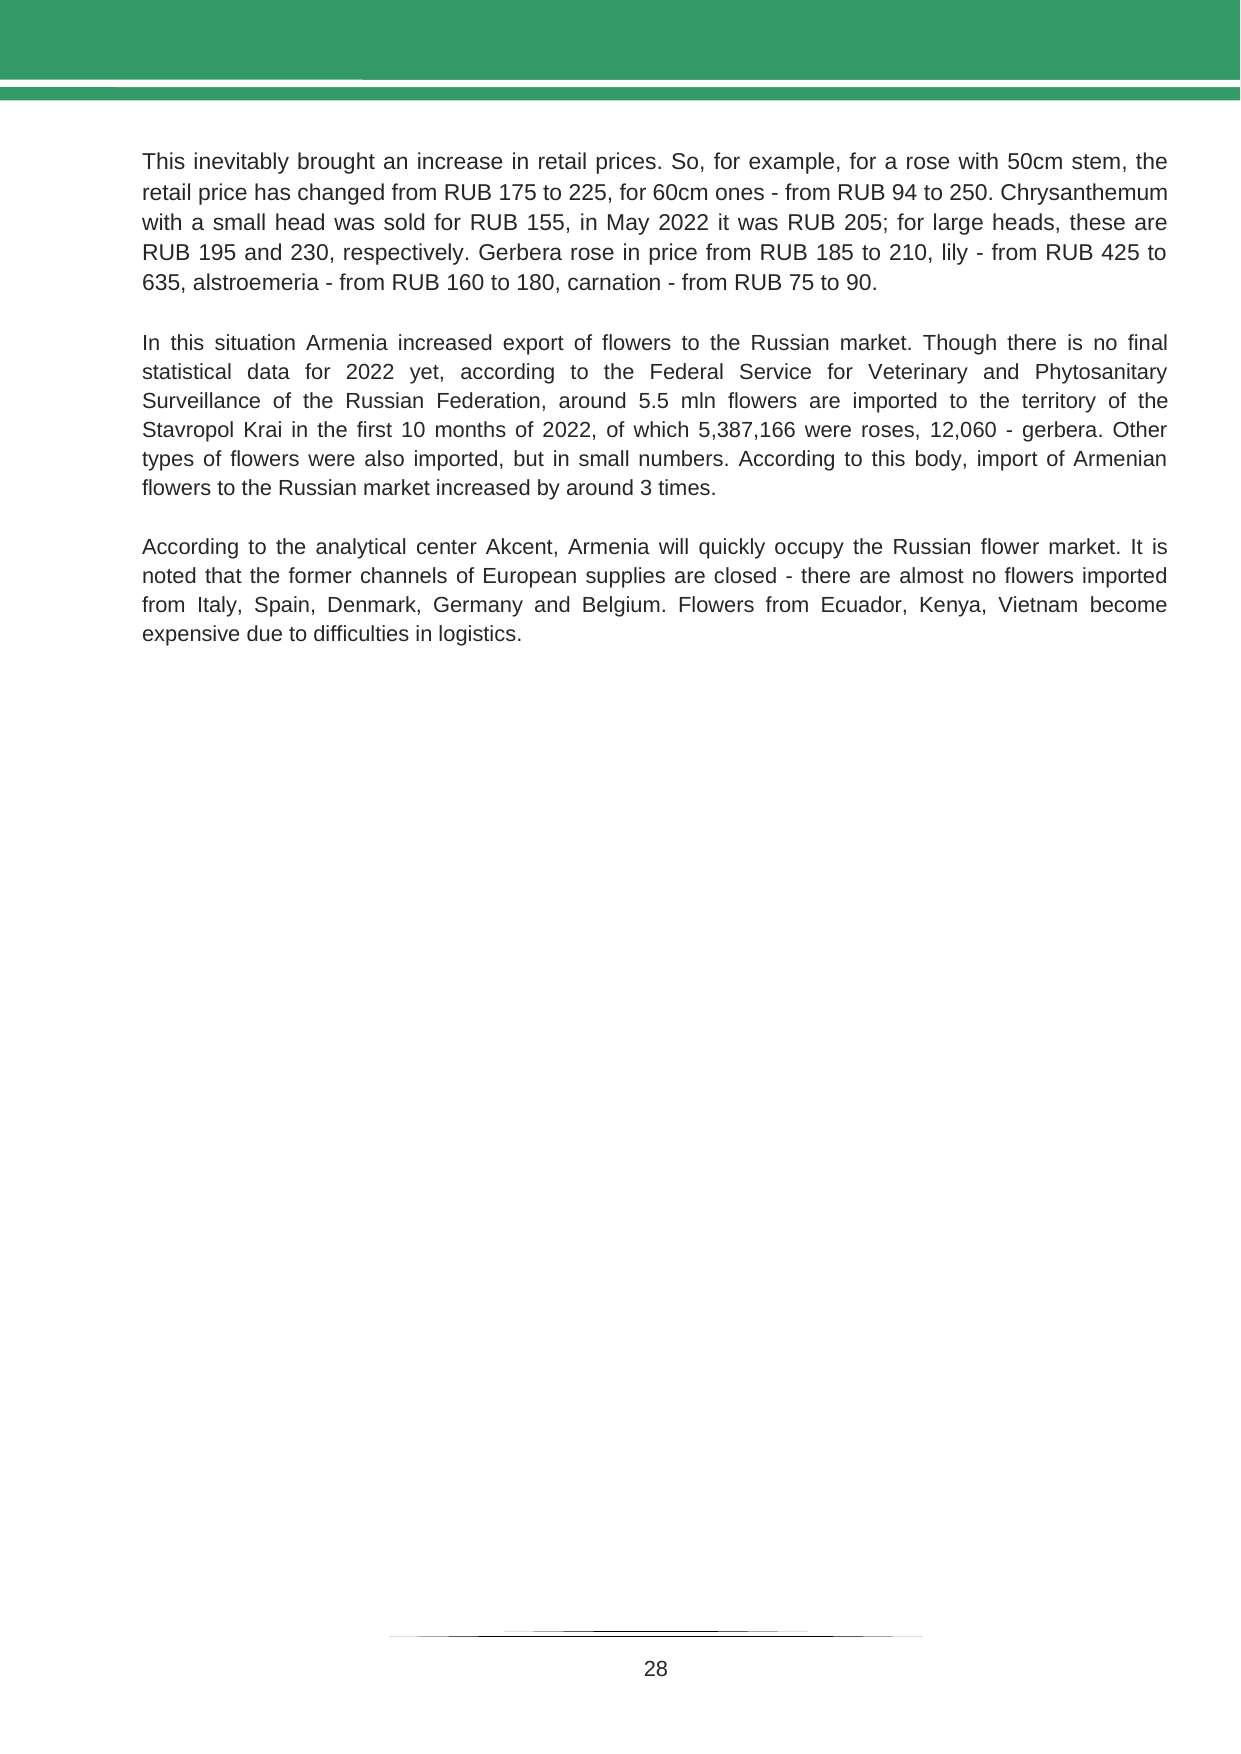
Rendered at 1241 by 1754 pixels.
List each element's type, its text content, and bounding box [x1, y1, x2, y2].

text This inevitably brought an increase in retail prices. So, for example, for a rose with 50cm stem, the retail price has changed from RUB 175 to 225, for 60cm ones - from RUB 94 to 250. Chrysanthemum with a small head was sold for RUB 155, in May 2022 it was RUB 205; for large heads, these are RUB 195 and 230, respectively. Gerbera rose in price from RUB 185 to 210, lily - from RUB 425 to 635, alstroemeria - from RUB 160 to 180, carnation - from RUB 75 to 90. [142, 148, 1169, 296]
text In this situation Armenia increased export of flowers to the Russian market. Though there is no final statistical data for 2022 yet, according to the Federal Service for Veterinary and Phytosanitary Surveillance of the Russian Federation, around 5.5 mln flowers are imported to the territory of the Stavropol Krai in the first 10 months of 2022, of which 5,387,166 were roses, 12,060 - gerbera. Other types of flowers were also imported, but in small numbers. According to this body, import of Armenian flowers to the Russian market increased by around 3 times. [142, 329, 1169, 499]
text According to the analytical center Akcent, Armenia will quickly occupy the Russian flower market. It is noted that the former channels of European supplies are closed - there are almost no flowers imported from Italy, Spain, Denmark, Germany and Belgium. Flowers from Ecuador, Kenya, Vietnam become expensive due to difficulties in logistics. [142, 533, 1169, 646]
